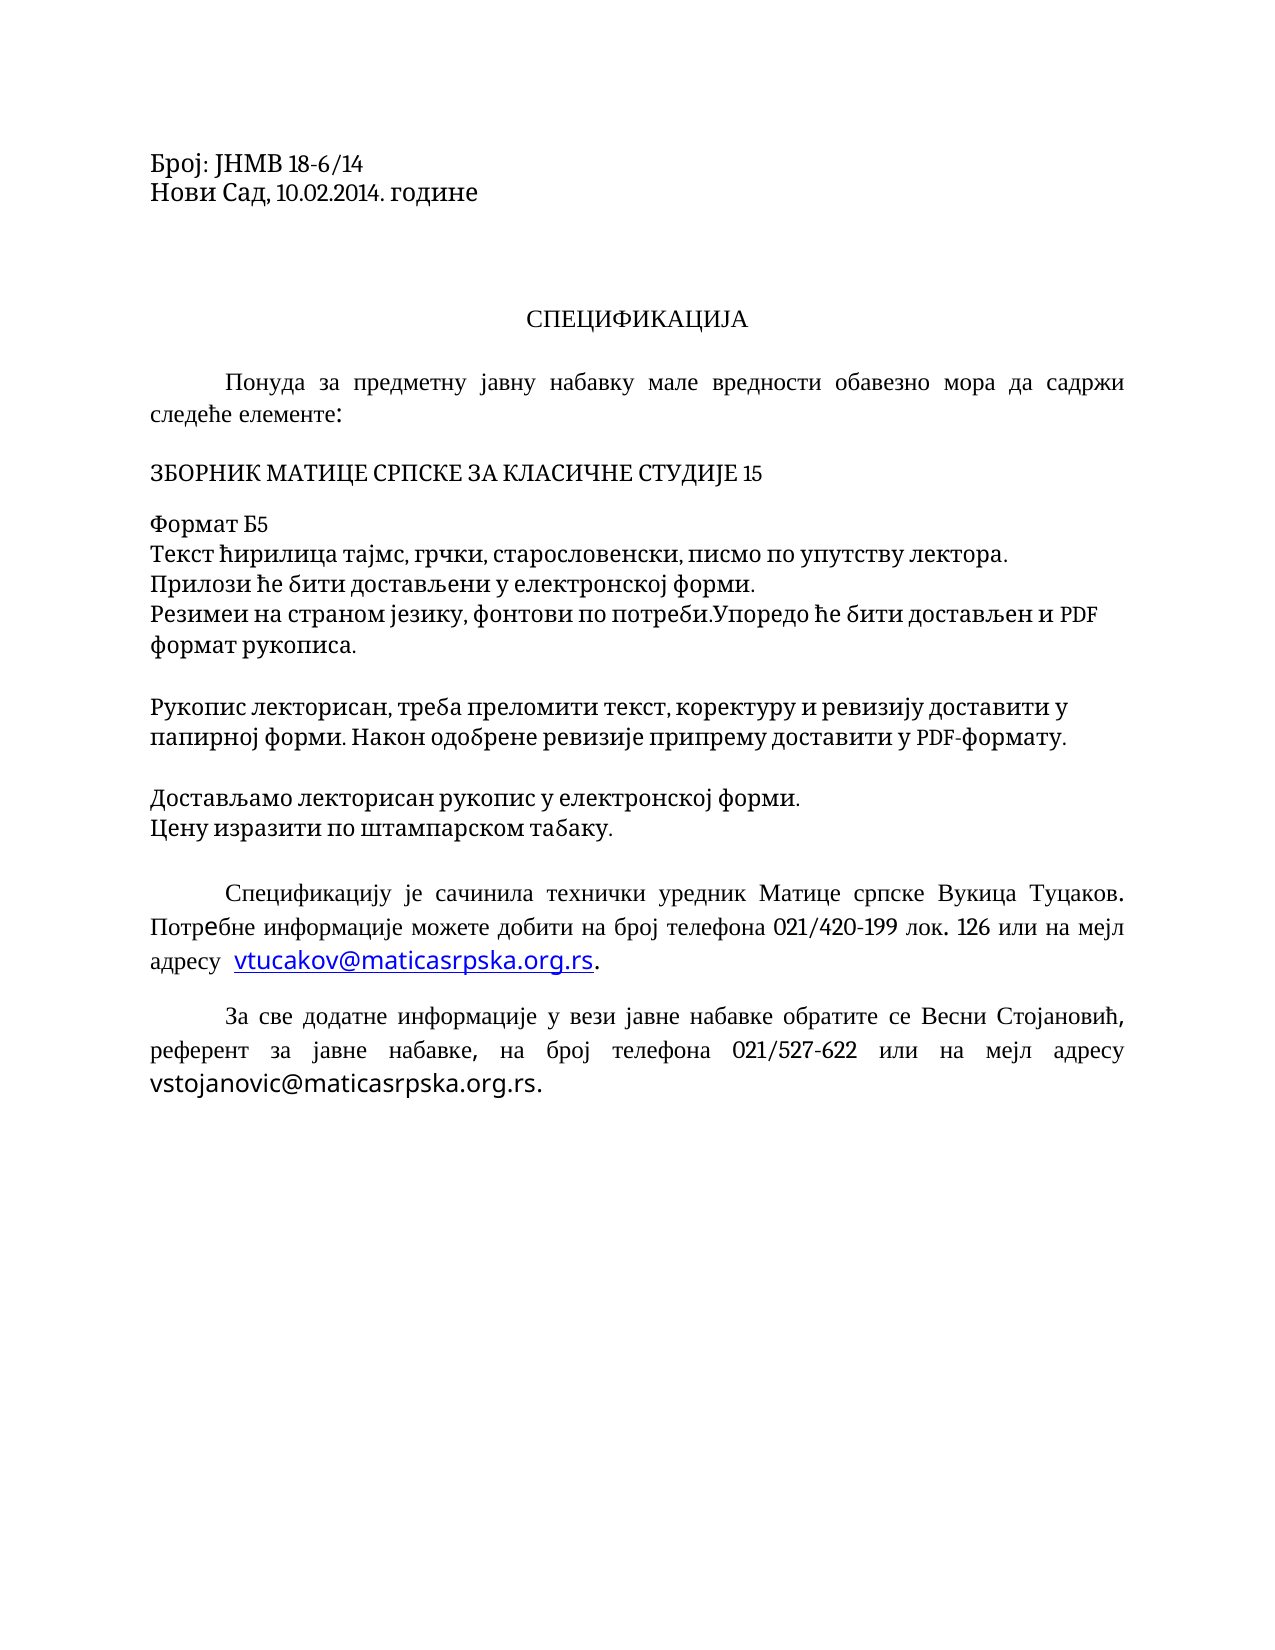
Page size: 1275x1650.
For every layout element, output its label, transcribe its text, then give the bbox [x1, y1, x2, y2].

text Нови Сад, 10.02.2014. године [150, 179, 1125, 207]
text СПЕЦИФИКАЦИЈА [150, 304, 1125, 333]
text Рукопис лекторисан, треба преломити текст, коректуру и ревизију доставити у папирној форми. Након одобрене ревизије припрему доставити у PDF-формату. [150, 695, 1125, 751]
text Прилози ће бити достављени у електронској форми. [150, 572, 1125, 598]
text Број: ЈНМВ 18-6/14 [150, 150, 1125, 179]
text Формат Б5 [150, 512, 1125, 538]
text Резимеи на страном језику, фонтови по потреби.Упоредо ће бити достављен и PDF [150, 602, 1125, 628]
text За све додатне информације у вези јавне набавке обратите се Весни Стојановић, референт за јавне набавке, на број телефона 021/527-622 или на мејл адресу vstojanovic@maticasrpska.org.rs. [150, 998, 1125, 1100]
text Достављамо лекторисан рукопис у електронској форми. [150, 785, 1125, 812]
text Понуда за предметну јавну набавку мале вредности обавезно мора да садржи следеће елементе: [150, 367, 1125, 430]
text Спецификацију је сачинила технички уредник Матице српске Вукица Туцаков. Потрeбне информације можете добити на број телефона 021/420-199 лок. 126 или на мејл адресу vtucakov@maticasrpska.org.rs. [150, 874, 1125, 977]
text Текст ћирилица тајмс, грчки, старословенски, писмо по упутству лектора. [150, 542, 1125, 568]
text ЗБОРНИК МАТИЦЕ СРПСКЕ ЗА КЛАСИЧНЕ СТУДИЈЕ 15 [150, 461, 1125, 487]
text Цену изразити по штампарском табаку. [150, 816, 1125, 842]
text формат рукописа. [150, 632, 1125, 659]
